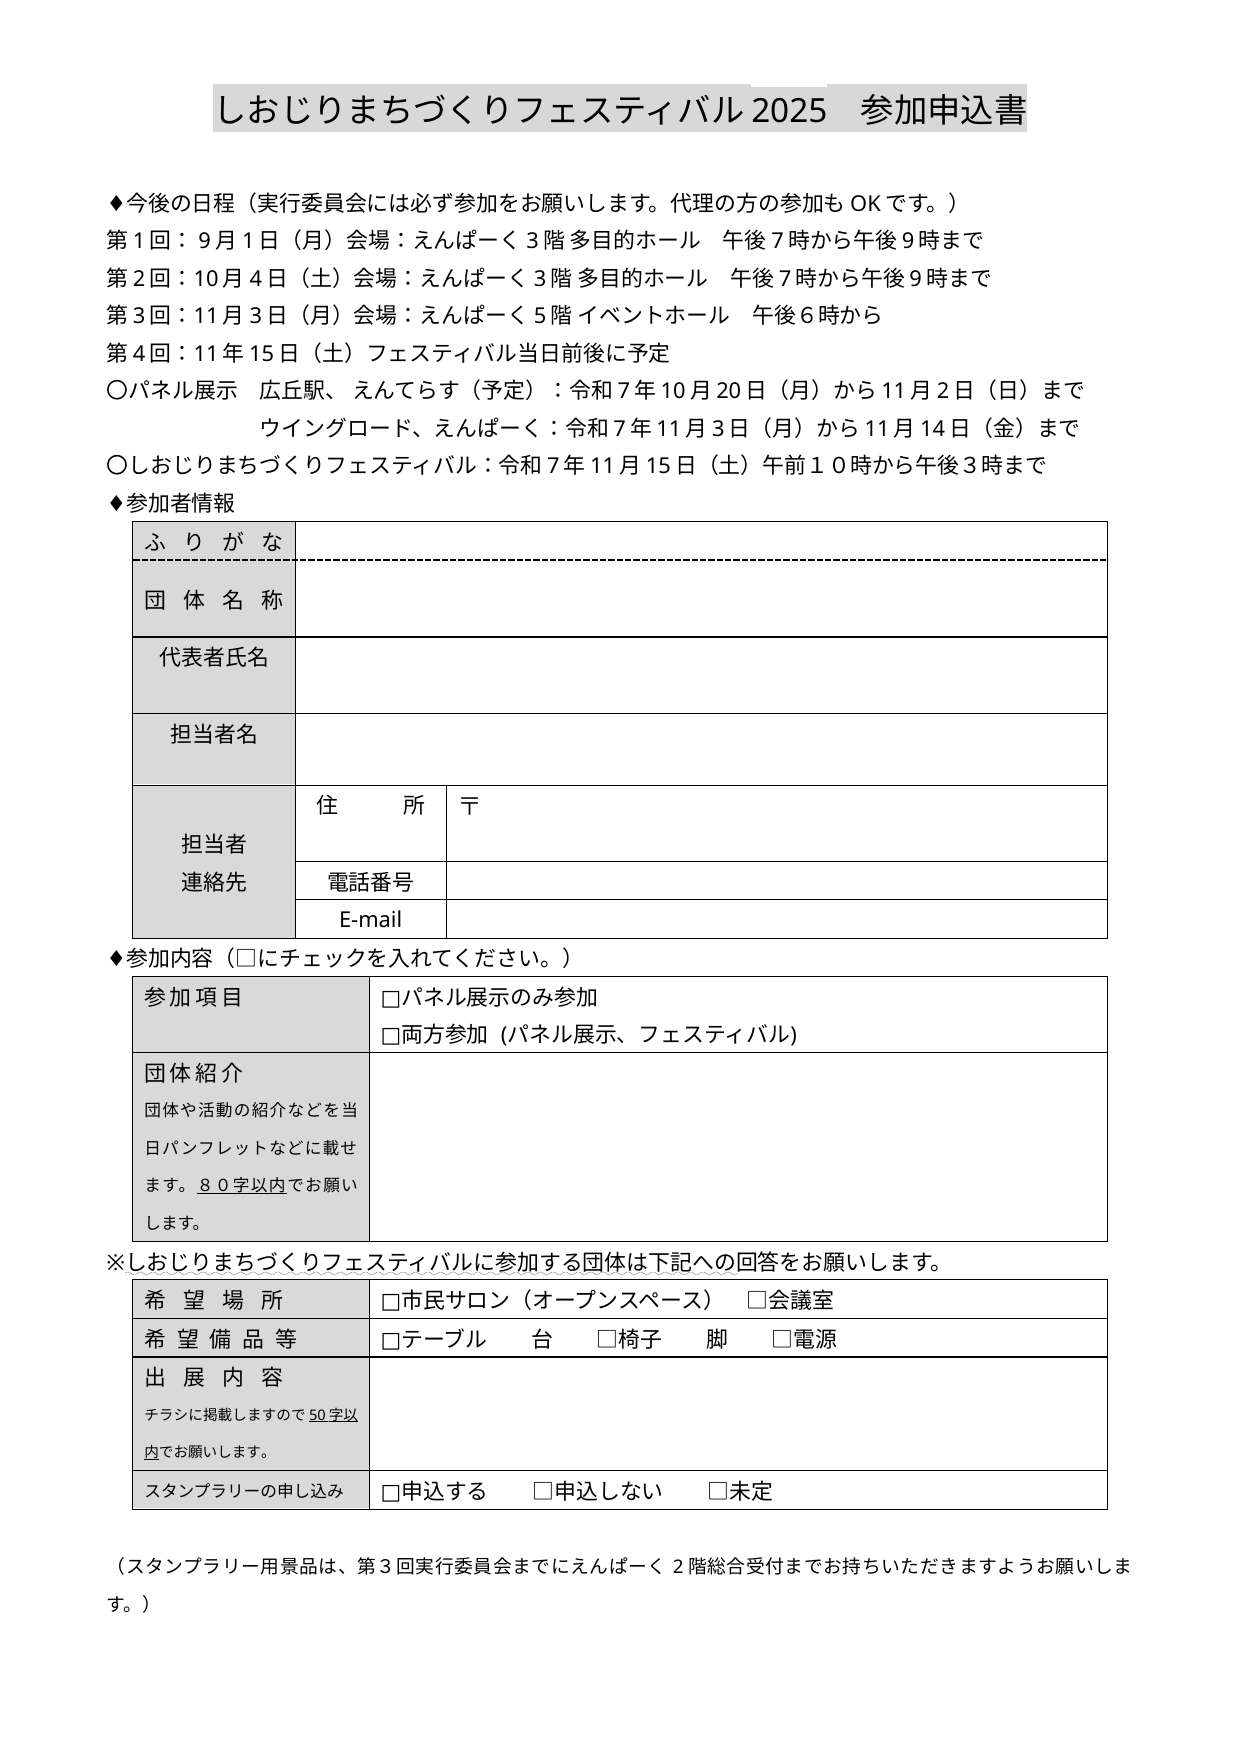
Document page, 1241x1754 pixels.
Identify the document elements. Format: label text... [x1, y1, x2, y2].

text ウイングロード、えんぱーく：令和7年11月3日（月）から11月14日（金）まで [106, 408, 1134, 446]
table_cell 出展内容 チラシに掲載しますので50字以内でお願いします。 [133, 1358, 369, 1470]
table_cell [447, 862, 1107, 899]
table_cell [447, 900, 1107, 938]
table_cell 電話番号 [296, 862, 446, 899]
table_header 希望場所 [133, 1280, 369, 1318]
text 〇しおじりまちづくりフェスティバル：令和7年11月15日（土）午前１０時から午後３時まで [106, 446, 1134, 483]
table_cell 住 所 [296, 786, 446, 861]
table_header ふりがな [133, 522, 295, 559]
table_cell [296, 638, 1107, 713]
table_cell E-mail [296, 900, 446, 938]
text しおじりまちづくりフェスティバル2025 参加申込書 [106, 71, 1134, 146]
text 〇パネル展示 広丘駅、 えんてらす（予定）：令和7年10月20日（月）から11月2日（日）まで [106, 371, 1134, 408]
text 第2回：10月 4日（土）会場：えんぱーく 3階 多目的ホール 午後7時から午後9時まで [106, 258, 1134, 296]
text 第4回：11年15日（土）フェスティバル当日前後に予定 [106, 333, 1134, 371]
table_cell [296, 559, 1107, 636]
text （スタンプラリー用景品は、第３回実行委員会までにえんぱーく2階総合受付までお持ちいただきますようお願いします。） [106, 1547, 1134, 1622]
table_header [296, 522, 1107, 559]
text ♦参加者情報 [106, 483, 1134, 521]
table_header □パネル展示のみ参加 □両方参加 (パネル展示、フェスティバル) [370, 977, 1107, 1052]
table_cell [370, 1358, 1107, 1470]
table_cell 団体名称 [133, 559, 295, 636]
table_cell 担当者名 [133, 714, 295, 784]
text ♦参加内容（□にチェックを入れてください。） [106, 939, 1134, 976]
table_cell 団体紹介 団体や活動の紹介などを当日パンフレットなどに載せます。８０字以内でお願いします。 [133, 1053, 369, 1241]
table_header □市民サロン（オープンスペース） □会議室 [370, 1280, 1107, 1318]
table_cell 担当者 連絡先 [133, 786, 295, 938]
table_cell [296, 714, 1107, 784]
table_cell スタンプラリーの申し込み [133, 1471, 369, 1508]
table_cell □テーブル 台 □椅子 脚 □電源 [370, 1319, 1107, 1356]
text ※しおじりまちづくりフェスティバルに参加する団体は下記への回答をお願いします。 [106, 1242, 1134, 1279]
table_cell □申込する □申込しない □未定 [370, 1471, 1107, 1508]
table_cell 〒 [447, 786, 1107, 861]
table_cell 代表者氏名 [133, 638, 295, 713]
table_cell 希望備品等 [133, 1319, 369, 1356]
table_cell [370, 1053, 1107, 1241]
text 第3回：11月 3日（月）会場：えんぱーく 5階 イベントホール 午後６時から [106, 296, 1134, 333]
table_header 参加項目 [133, 977, 369, 1052]
text ♦今後の日程（実行委員会には必ず参加をお願いします。代理の方の参加もOKです。） [106, 183, 1134, 221]
text 第1回： 9月 1日（月）会場：えんぱーく 3階 多目的ホール 午後7時から午後9時まで [106, 221, 1134, 258]
